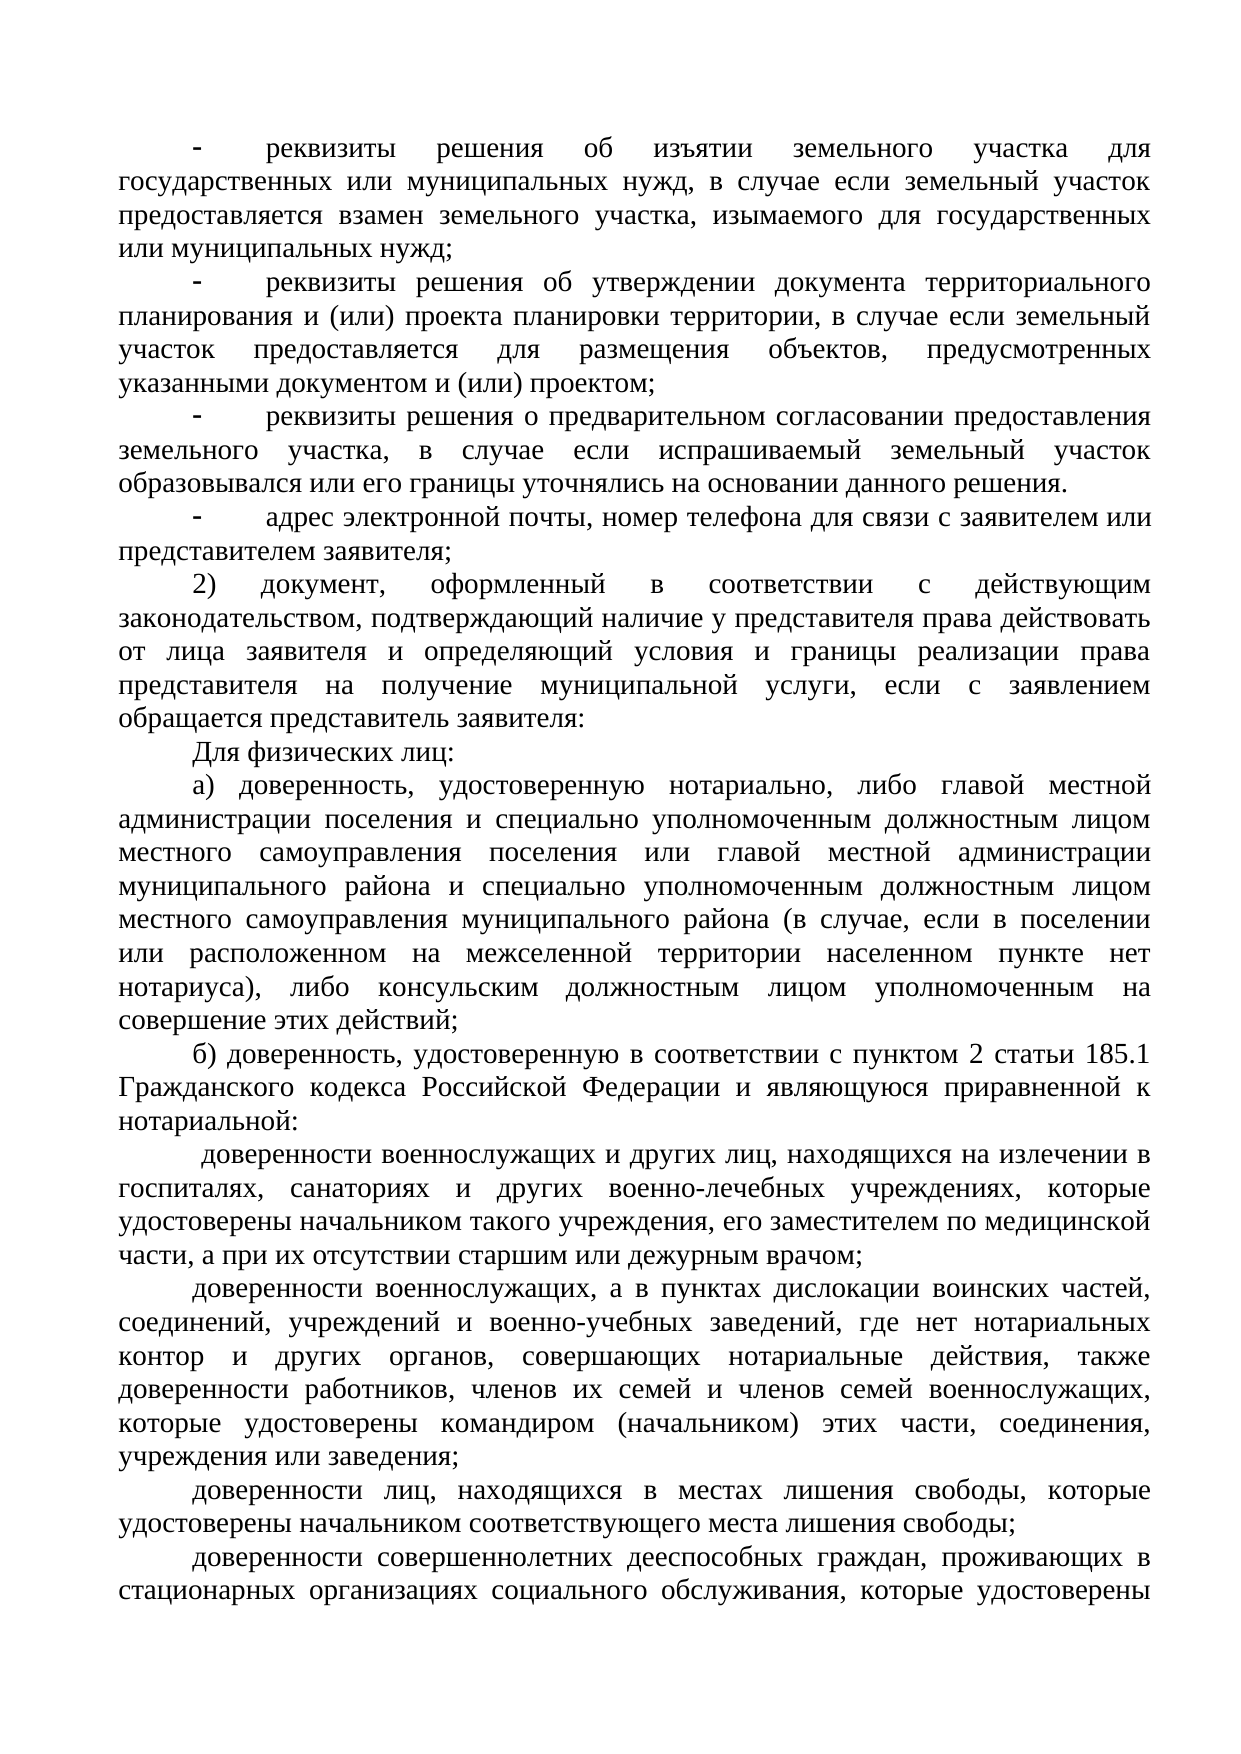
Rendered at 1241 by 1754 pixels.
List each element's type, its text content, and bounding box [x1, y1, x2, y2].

text Для физических лиц: [118, 734, 1152, 767]
list реквизиты решения об изъятии земельного участка для государственных или муниципальных нужд, в случае если земельный участок предоставляется взамен земельного участка, изымаемого для государственных или муниципальных нужд; [118, 130, 1152, 264]
list реквизиты решения об утверждении документа территориального планирования и (или) проекта планировки территории, в случае если земельный участок предоставляется для размещения объектов, предусмотренных указанными документом и (или) проектом; [118, 264, 1152, 398]
text доверенности военнослужащих и других лиц, находящихся на излечении в госпиталях, санаториях и других военно-лечебных учреждениях, которые удостоверены начальником такого учреждения, его заместителем по медицинской части, а при их отсутствии старшим или дежурным врачом; [118, 1136, 1152, 1271]
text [118, 1539, 1152, 1606]
text доверенности лиц, находящихся в местах лишения свободы, которые удостоверены начальником соответствующего места лишения свободы; [118, 1472, 1152, 1539]
text доверенности военнослужащих, а в пунктах дислокации воинских частей, соединений, учреждений и военно-учебных заведений, где нет нотариальных контор и других органов, совершающих нотариальные действия, также доверенности работников, членов их семей и членов семей военнослужащих, которые удостоверены командиром (начальником) этих части, соединения, учреждения или заведения; [118, 1271, 1152, 1472]
list реквизиты решения о предварительном согласовании предоставления земельного участка, в случае если испрашиваемый земельный участок образовывался или его границы уточнялись на основании данного решения. [118, 398, 1152, 499]
text а) доверенность, удостоверенную нотариально, либо главой местной администрации поселения и специально уполномоченным должностным лицом местного самоуправления поселения или главой местной администрации муниципального района и специально уполномоченным должностным лицом местного самоуправления муниципального района (в случае, если в поселении или расположенном на межселенной территории населенном пункте нет нотариуса), либо консульским должностным лицом уполномоченным на совершение этих действий; [118, 767, 1152, 1036]
list адрес электронной почты, номер телефона для связи с заявителем или представителем заявителя; [118, 499, 1152, 566]
text б) доверенность, удостоверенную в соответствии с пунктом 2 статьи 185.1 Гражданского кодекса Российской Федерации и являющуюся приравненной к нотариальной: [118, 1036, 1152, 1136]
text 2) документ, оформленный в соответствии с действующим законодательством, подтверждающий наличие у представителя права действовать от лица заявителя и определяющий условия и границы реализации права представителя на получение муниципальной услуги, если с заявлением обращается представитель заявителя: [118, 566, 1152, 734]
